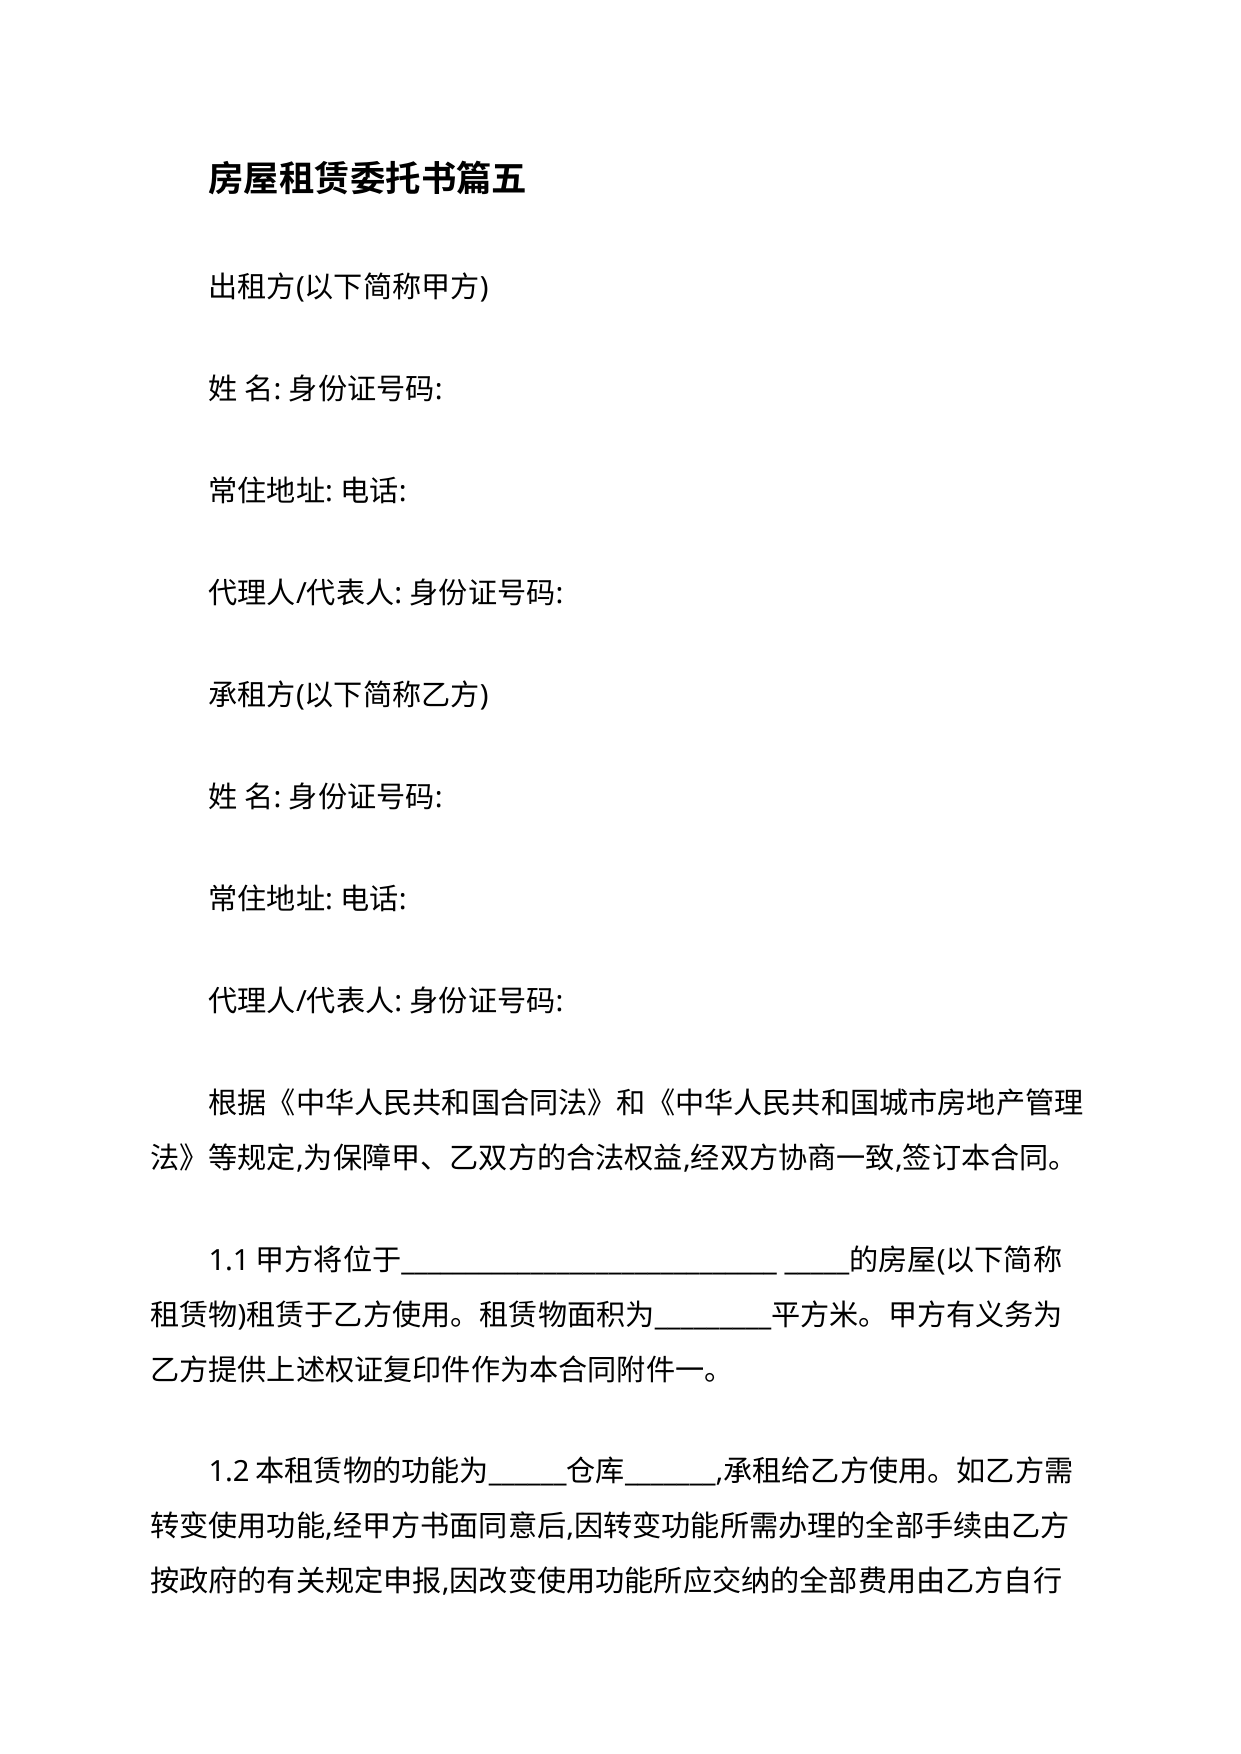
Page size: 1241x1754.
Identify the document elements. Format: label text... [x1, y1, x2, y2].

text 根据《中华人民共和国合同法》和《中华人民共和国城市房地产管理法》等规定,为保障甲、乙双方的合法权益,经双方协商一致,签订本合同。 [150, 1079, 1090, 1177]
text 代理人/代表人: 身份证号码: [150, 569, 1090, 612]
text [150, 1448, 1090, 1600]
text 出租方(以下简称甲方) [150, 263, 1090, 306]
text 房屋租赁委托书篇五 [150, 150, 1090, 201]
text 常住地址: 电话: [150, 467, 1090, 510]
text 姓 名: 身份证号码: [150, 773, 1090, 816]
text 姓 名: 身份证号码: [150, 365, 1090, 408]
text 1.1甲方将位于_____________________________ _____的房屋(以下简称租赁物)租赁于乙方使用。租赁物面积为_________平方米。甲方有义务为乙方提供上述权证复印件作为本合同附件一。 [150, 1236, 1090, 1388]
text 常住地址: 电话: [150, 875, 1090, 918]
text 承租方(以下简称乙方) [150, 671, 1090, 714]
text 代理人/代表人: 身份证号码: [150, 977, 1090, 1020]
